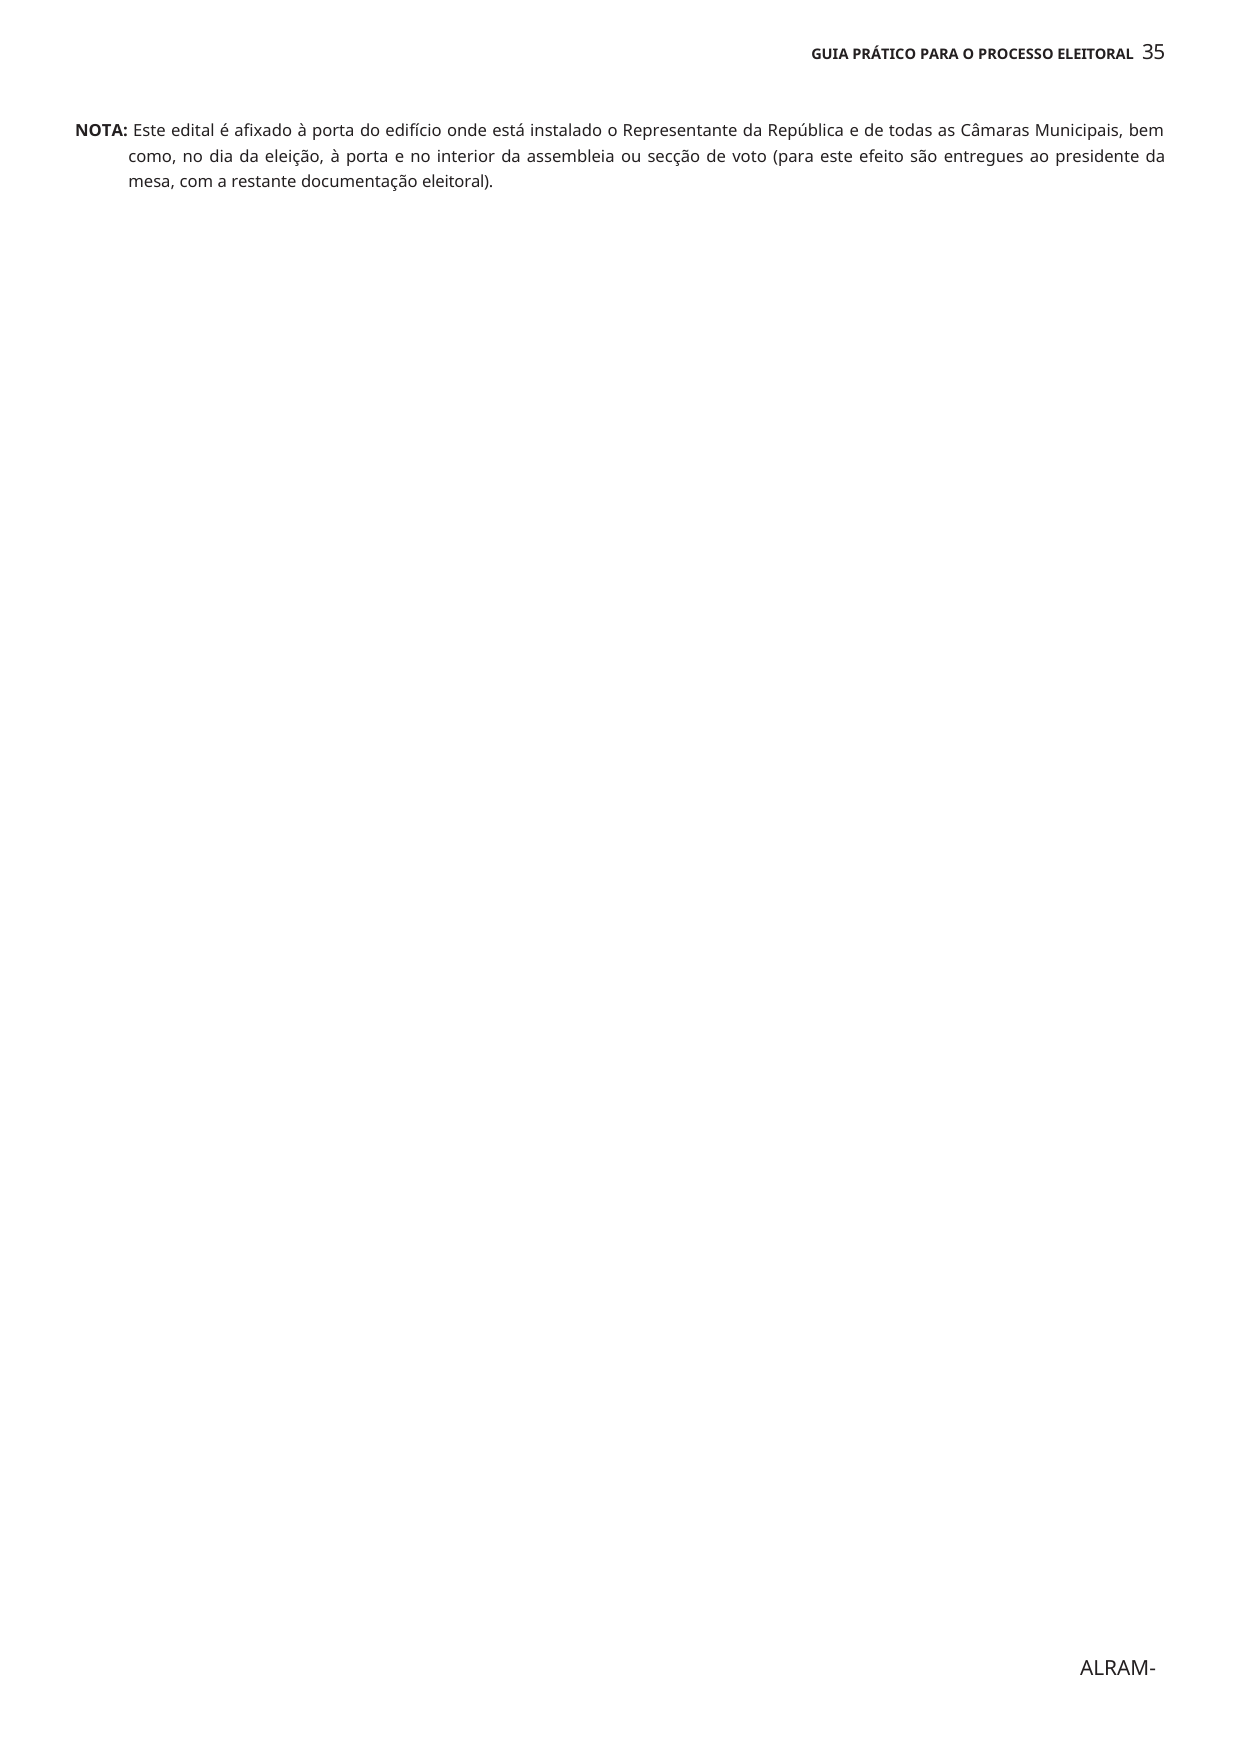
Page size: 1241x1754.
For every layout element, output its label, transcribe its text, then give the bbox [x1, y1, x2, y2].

text NOTA: Este edital é afixado à porta do edifício onde está instalado o Representante da República e de todas as Câmaras Municipais, bem como, no dia da eleição, à porta e no interior da assembleia ou secção de voto (para este efeito são entregues ao presidente da mesa, com a restante documentação eleitoral). [75, 119, 1165, 193]
